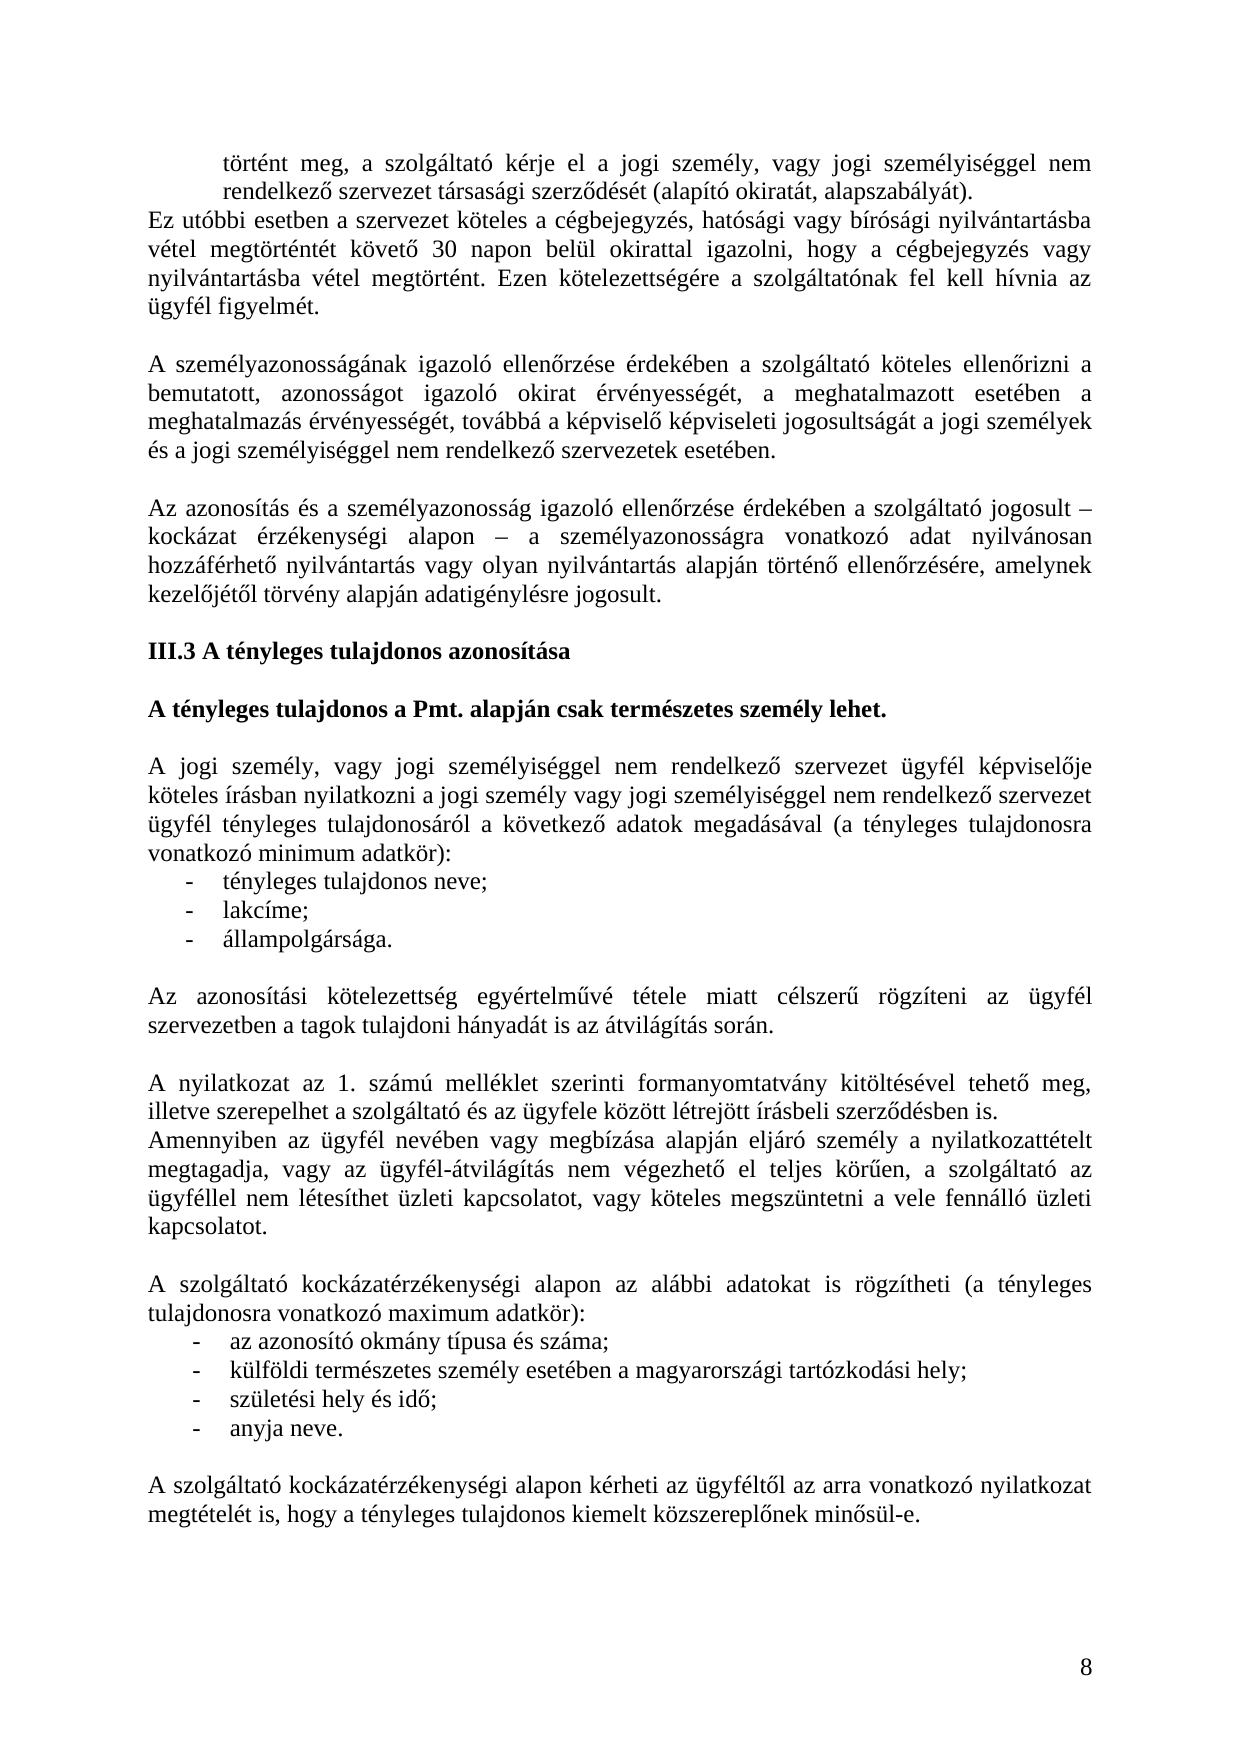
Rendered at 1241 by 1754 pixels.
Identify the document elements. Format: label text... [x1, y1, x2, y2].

list anyja neve. [192, 1413, 1093, 1441]
subtitle A személyazonosságának igazoló ellenőrzése érdekében a szolgáltató köteles ellenőrizni a bemutatott, azonosságot igazoló okirat érvényességét, a meghatalmazott esetében a meghatalmazás érvényességét, továbbá a képviselő képviseleti jogosultságát a jogi személyek és a jogi személyiséggel nem rendelkező szervezetek esetében. [148, 349, 1093, 464]
text Amennyiben az ügyfél nevében vagy megbízása alapján eljáró személy a nyilatkozattételt megtagadja, vagy az ügyfél-átvilágítás nem végezhető el teljes körűen, a szolgáltató az ügyféllel nem létesíthet üzleti kapcsolatot, vagy köteles megszüntetni a vele fennálló üzleti kapcsolatot. [148, 1125, 1093, 1240]
list születési hely és idő; [192, 1384, 1093, 1413]
text Az azonosítási kötelezettség egyértelművé tétele miatt célszerű rögzíteni az ügyfél szervezetben a tagok tulajdoni hányadát is az átvilágítás során. [148, 981, 1093, 1039]
list állampolgársága. [185, 924, 1093, 953]
list az azonosító okmány típusa és száma; [192, 1326, 1093, 1355]
text Az azonosítás és a személyazonosság igazoló ellenőrzése érdekében a szolgáltató jogosult – kockázat érzékenységi alapon – a személyazonosságra vonatkozó adat nyilvánosan hozzáférhető nyilvántartás vagy olyan nyilvántartás alapján történő ellenőrzésére, amelynek kezelőjétől törvény alapján adatigénylésre jogosult. [148, 493, 1093, 608]
list lakcíme; [185, 895, 1093, 924]
text A szolgáltató kockázatérzékenységi alapon kérheti az ügyféltől az arra vonatkozó nyilatkozat megtételét is, hogy a tényleges tulajdonos kiemelt közszereplőnek minősül-e. [148, 1470, 1093, 1528]
text A nyilatkozat az 1. számú melléklet szerinti formanyomtatvány kitöltésével tehető meg, illetve szerepelhet a szolgáltató és az ügyfele között létrejött írásbeli szerződésben is. [148, 1068, 1093, 1125]
text A tényleges tulajdonos a Pmt. alapján csak természetes személy lehet. [148, 694, 1093, 723]
text A jogi személy, vagy jogi személyiséggel nem rendelkező szervezet ügyfél képviselője köteles írásban nyilatkozni a jogi személy vagy jogi személyiséggel nem rendelkező szervezet ügyfél tényleges tulajdonosáról a következő adatok megadásával (a tényleges tulajdonosra vonatkozó minimum adatkör): [148, 751, 1093, 866]
list külföldi természetes személy esetében a magyarországi tartózkodási hely; [192, 1355, 1093, 1384]
list tényleges tulajdonos neve; [185, 866, 1093, 895]
text A szolgáltató kockázatérzékenységi alapon az alábbi adatokat is rögzítheti (a tényleges tulajdonosra vonatkozó maximum adatkör): [148, 1269, 1093, 1326]
subtitle Ez utóbbi esetben a szervezet köteles a cégbejegyzés, hatósági vagy bírósági nyilvántartásba vétel megtörténtét követő 30 napon belül okirattal igazolni, hogy a cégbejegyzés vagy nyilvántartásba vétel megtörtént. Ezen kötelezettségére a szolgáltatónak fel kell hívnia az ügyfél figyelmét. [148, 205, 1093, 320]
text III.3 A tényleges tulajdonos azonosítása [148, 636, 1093, 665]
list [185, 148, 1093, 205]
